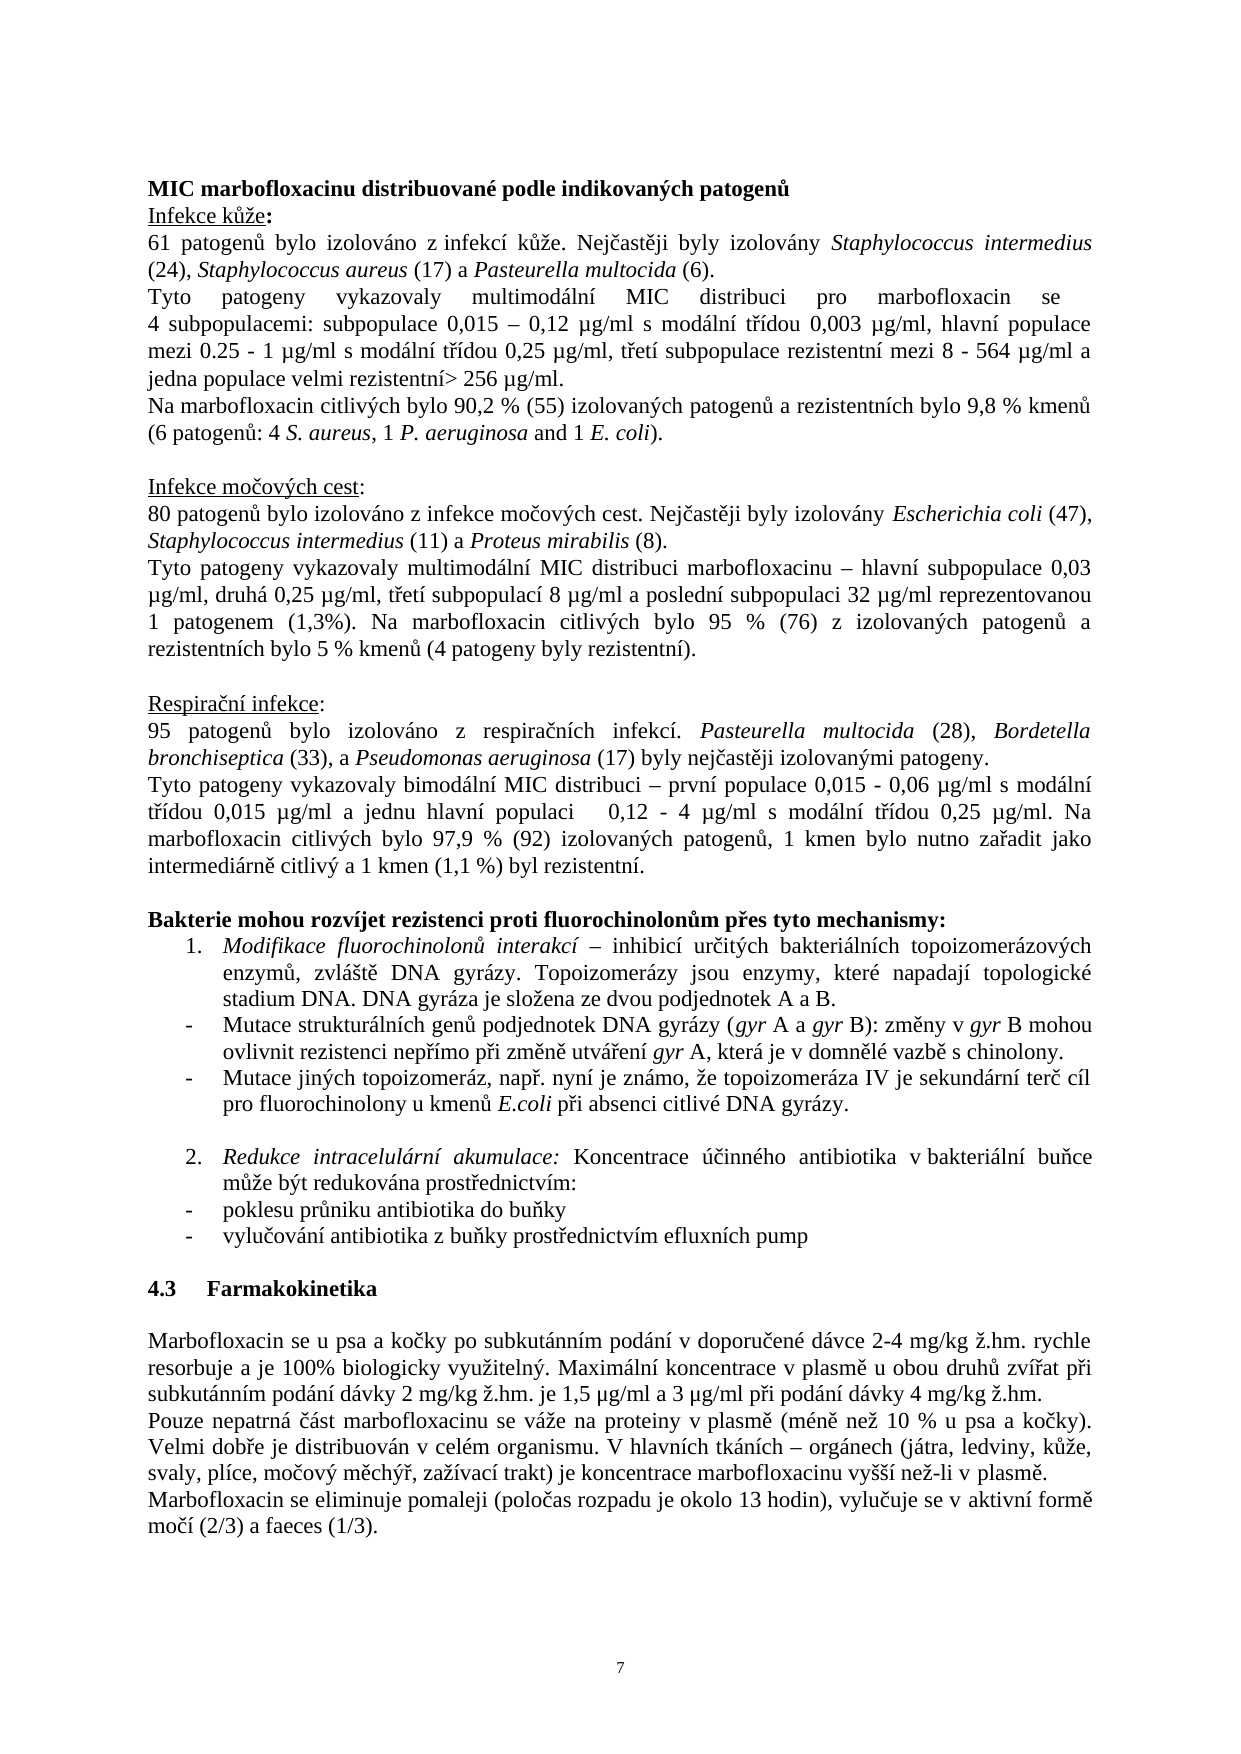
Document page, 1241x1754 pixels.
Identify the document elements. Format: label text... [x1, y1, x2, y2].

text Bakterie mohou rozvíjet rezistenci proti fluorochinolonům přes tyto mechanismy: [148, 906, 1093, 932]
text Tyto patogeny vykazovaly multimodální MIC distribuci marbofloxacinu – hlavní subpopulace 0,03 µg/ml, druhá 0,25 µg/ml, třetí subpopulací 8 µg/ml a poslední subpopulaci 32 µg/ml reprezentovanou 1 patogenem (1,3%). Na marbofloxacin citlivých bylo 95 % (76) z izolovaných patogenů a rezistentních bylo 5 % kmenů (4 patogeny byly rezistentní). [148, 554, 1093, 662]
text Respirační infekce: [148, 689, 1093, 716]
text MIC marbofloxacinu distribuované podle indikovaných patogenů [148, 175, 1093, 202]
text 4.3 Farmakokinetika [148, 1275, 1093, 1301]
list Mutace jiných topoizomeráz, např. nyní je známo, že topoizomeráza IV je sekundární terč cíl pro fluorochinolony u kmenů E.coli při absenci citlivé DNA gyrázy. [185, 1064, 1093, 1117]
text Infekce močových cest: [148, 473, 1093, 500]
list Mutace strukturálních genů podjednotek DNA gyrázy (gyr A a gyr B): změny v gyr B mohou ovlivnit rezistenci nepřímo při změně utváření gyr A, která je v domnělé vazbě s chinolony. [185, 1011, 1093, 1064]
text Na marbofloxacin citlivých bylo 90,2 % (55) izolovaných patogenů a rezistentních bylo 9,8 % kmenů (6 patogenů: 4 S. aureus, 1 P. aeruginosa and 1 E. coli). [148, 391, 1093, 446]
text 80 patogenů bylo izolováno z infekce močových cest. Nejčastěji byly izolovány Escherichia coli (47), Staphylococcus intermedius (11) a Proteus mirabilis (8). [148, 500, 1093, 554]
text Infekce kůže: [148, 202, 1093, 229]
list vylučování antibiotika z buňky prostřednictvím efluxních pump [185, 1222, 1093, 1248]
text Marbofloxacin se u psa a kočky po subkutánním podání v doporučené dávce 2-4 mg/kg ž.hm. rychle resorbuje a je 100% biologicky využitelný. Maximální koncentrace v plasmě u obou druhů zvířat při subkutánním podání dávky 2 mg/kg ž.hm. je 1,5 μg/ml a 3 μg/ml při podání dávky 4 mg/kg ž.hm. [148, 1328, 1093, 1407]
list poklesu průniku antibiotika do buňky [185, 1196, 1093, 1222]
text Marbofloxacin se eliminuje pomaleji (poločas rozpadu je okolo 13 hodin), vylučuje se v aktivní formě močí (2/3) a faeces (1/3). [148, 1486, 1093, 1538]
list Redukce intracelulární akumulace: Koncentrace účinného antibiotika v bakteriální buňce může být redukována prostřednictvím: [185, 1143, 1093, 1196]
text 95 patogenů bylo izolováno z respiračních infekcí. Pasteurella multocida (28), Bordetella bronchiseptica (33), a Pseudomonas aeruginosa (17) byly nejčastěji izolovanými patogeny. [148, 716, 1093, 771]
text 61 patogenů bylo izolováno z infekcí kůže. Nejčastěji byly izolovány Staphylococcus intermedius (24), Staphylococcus aureus (17) a Pasteurella multocida (6). [148, 229, 1093, 283]
text Tyto patogeny vykazovaly multimodální MIC distribuci pro marbofloxacin se 4 subpopulacemi: subpopulace 0,015 – 0,12 µg/ml s modální třídou 0,003 µg/ml, hlavní populace mezi 0.25 - 1 µg/ml s modální třídou 0,25 µg/ml, třetí subpopulace rezistentní mezi 8 - 564 µg/ml a jedna populace velmi rezistentní> 256 µg/ml. [148, 283, 1093, 391]
text Tyto patogeny vykazovaly bimodální MIC distribuci – první populace 0,015 - 0,06 µg/ml s modální třídou 0,015 µg/ml a jednu hlavní populaci 0,12 - 4 µg/ml s modální třídou 0,25 µg/ml. Na marbofloxacin citlivých bylo 97,9 % (92) izolovaných patogenů, 1 kmen bylo nutno zařadit jako intermediárně citlivý a 1 kmen (1,1 %) byl rezistentní. [148, 771, 1093, 879]
list Modifikace fluorochinolonů interakcí – inhibicí určitých bakteriálních topoizomerázových enzymů, zvláště DNA gyrázy. Topoizomerázy jsou enzymy, které napadají topologické stadium DNA. DNA gyráza je složena ze dvou podjednotek A a B. [185, 932, 1093, 1011]
text Pouze nepatrná část marbofloxacinu se váže na proteiny v plasmě (méně než 10 % u psa a kočky). Velmi dobře je distribuován v celém organismu. V hlavních tkáních – orgánech (játra, ledviny, kůže, svaly, plíce, močový měchýř, zažívací trakt) je koncentrace marbofloxacinu vyšší než-li v plasmě. [148, 1407, 1093, 1486]
